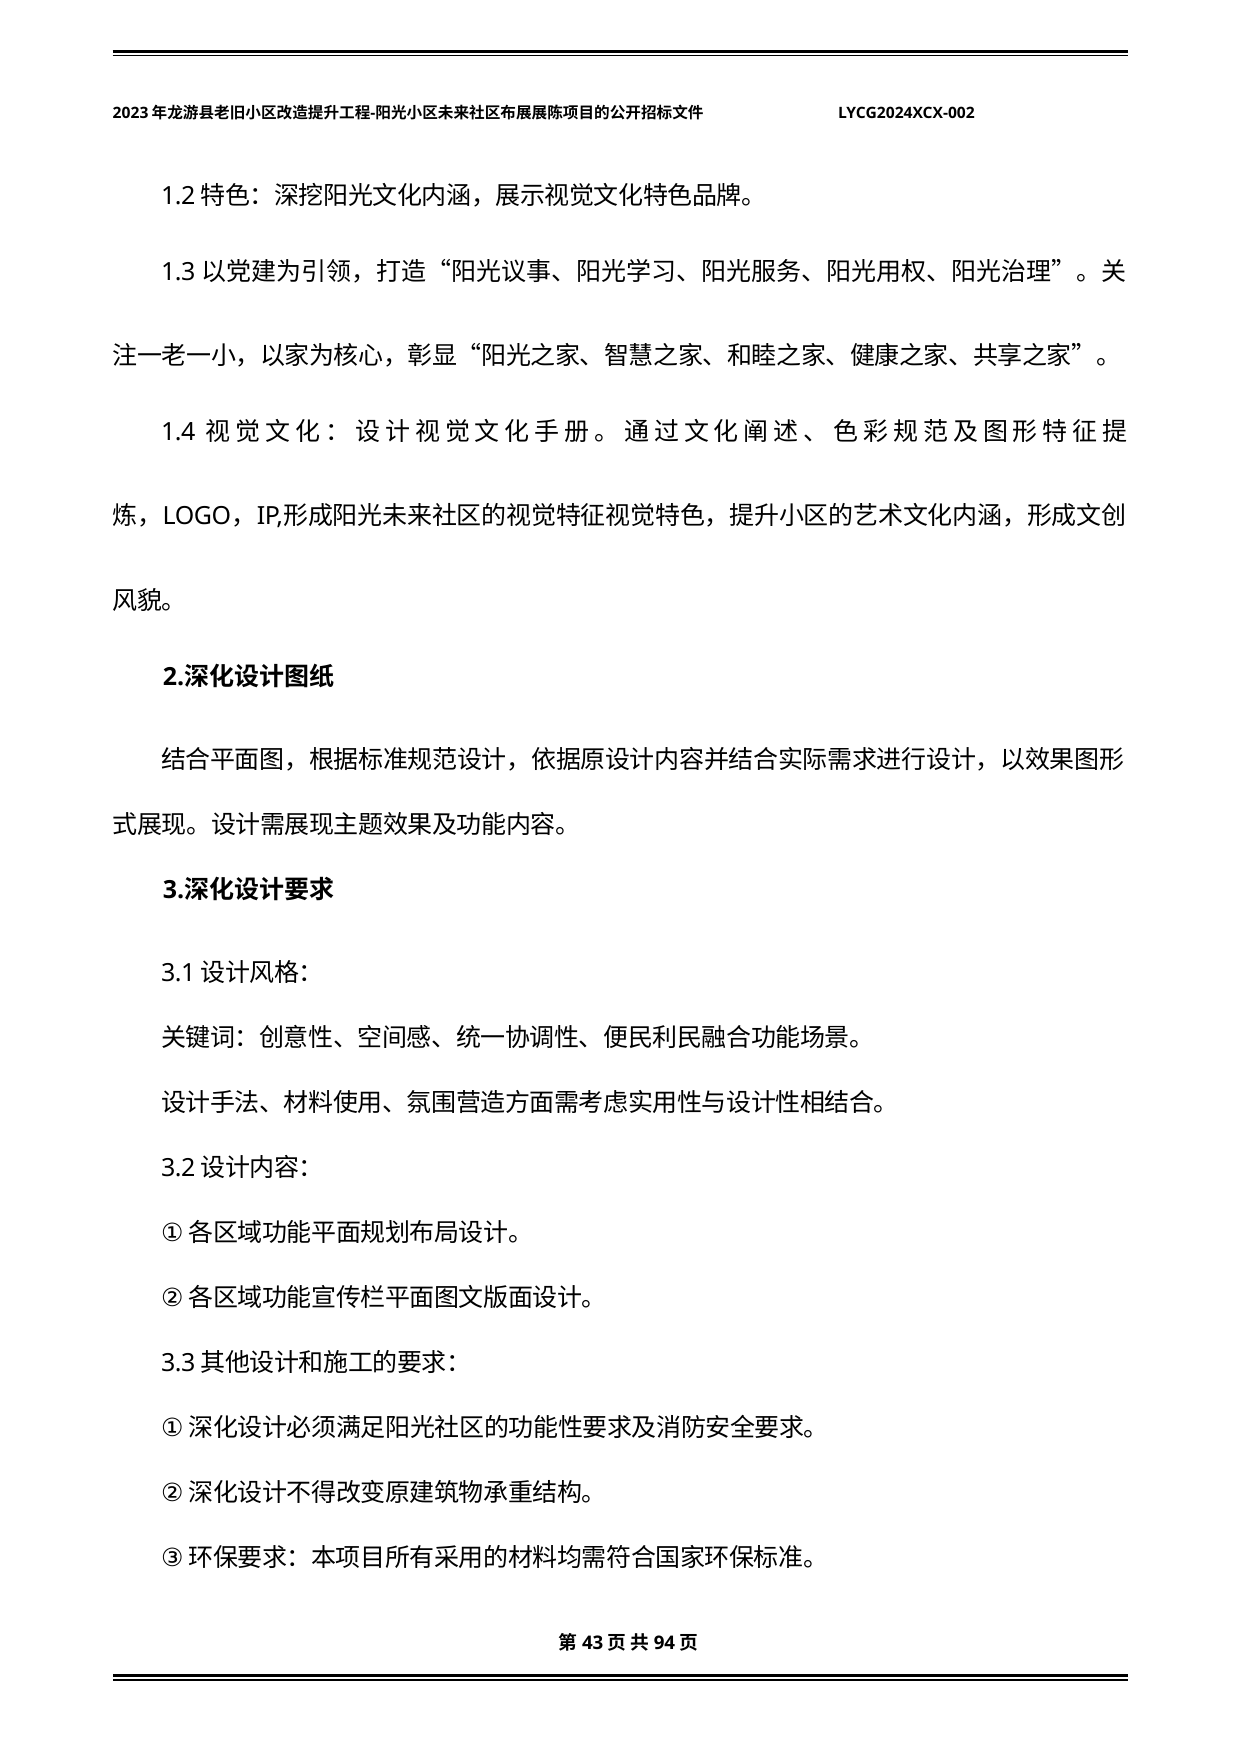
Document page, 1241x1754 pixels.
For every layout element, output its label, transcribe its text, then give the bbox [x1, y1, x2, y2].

list 3.2设计内容： [112, 1133, 1128, 1198]
text 2.深化设计图纸 [112, 642, 1128, 707]
list ③环保要求：本项目所有采用的材料均需符合国家环保标准。 [112, 1523, 1128, 1588]
list 关键词：创意性、空间感、统一协调性、便民利民融合功能场景。 [112, 1003, 1128, 1068]
list 1.4视觉文化：设计视觉文化手册。通过文化阐述、色彩规范及图形特征提炼，LOGO，IP,形成阳光未来社区的视觉特征视觉特色，提升小区的艺术文化内涵，形成文创风貌。 [112, 397, 1128, 631]
list 结合平面图，根据标准规范设计，依据原设计内容并结合实际需求进行设计，以效果图形式展现。设计需展现主题效果及功能内容。 [112, 725, 1128, 855]
list 3.3其他设计和施工的要求： [112, 1328, 1128, 1393]
list 1.2特色：深挖阳光文化内涵，展示视觉文化特色品牌。 [112, 161, 1128, 226]
list 3.1设计风格： [112, 938, 1128, 1003]
list ①各区域功能平面规划布局设计。 [112, 1198, 1128, 1263]
list 设计手法、材料使用、氛围营造方面需考虑实用性与设计性相结合。 [112, 1068, 1128, 1133]
text 3.深化设计要求 [112, 855, 1128, 920]
list ②各区域功能宣传栏平面图文版面设计。 [112, 1263, 1128, 1328]
list 1.3以党建为引领，打造“阳光议事、阳光学习、阳光服务、阳光用权、阳光治理”。关注一老一小，以家为核心，彰显“阳光之家、智慧之家、和睦之家、健康之家、共享之家”。 [112, 237, 1128, 386]
list ②深化设计不得改变原建筑物承重结构。 [112, 1458, 1128, 1523]
list ①深化设计必须满足阳光社区的功能性要求及消防安全要求。 [112, 1393, 1128, 1458]
